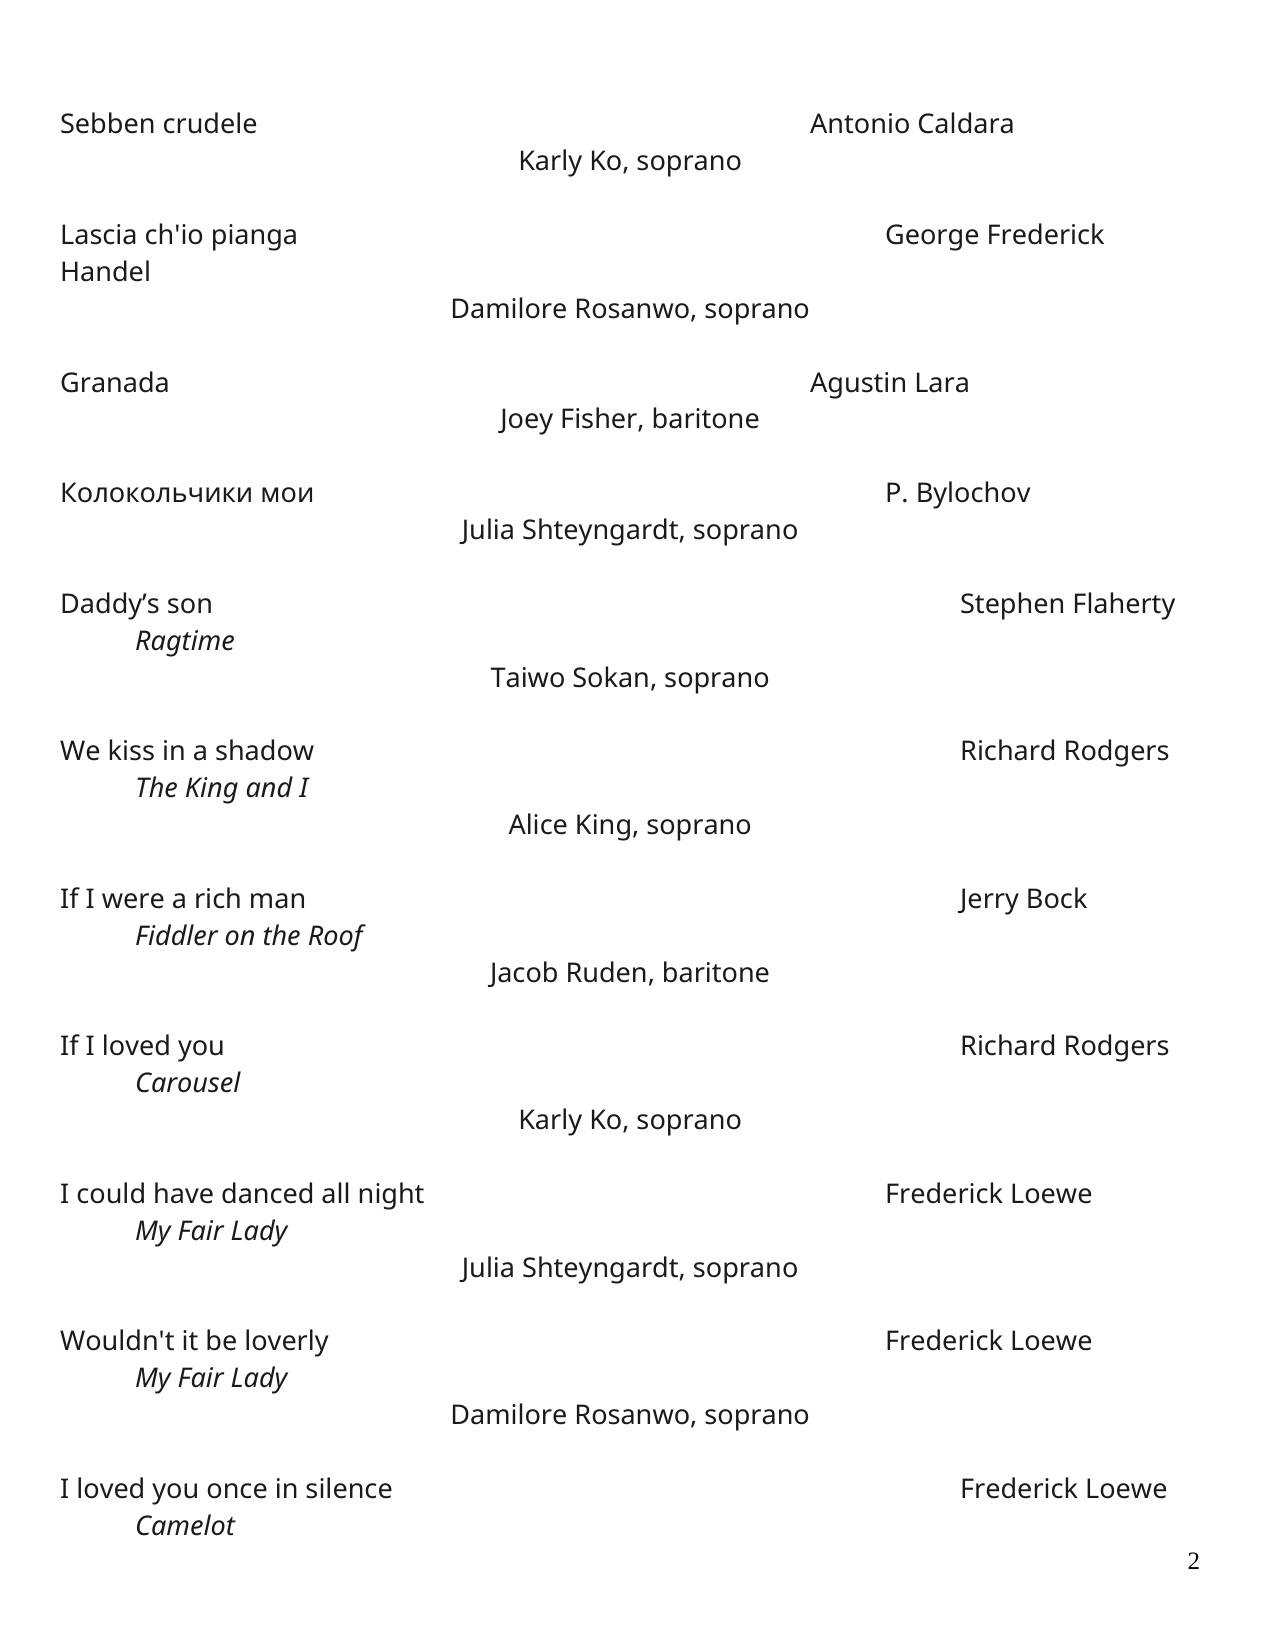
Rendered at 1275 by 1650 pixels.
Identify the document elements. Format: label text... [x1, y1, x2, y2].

text Karly Ko, soprano [60, 1101, 1200, 1137]
text I loved you once in silence Frederick Loewe [60, 1469, 1200, 1506]
text Karly Ko, soprano [60, 142, 1200, 179]
text Колокольчики мои P. Bylochov [60, 474, 1200, 511]
text The King and I [60, 769, 1200, 806]
text Jacob Ruden, baritone [60, 953, 1200, 990]
text Alice King, soprano [60, 806, 1200, 842]
text Fiddler on the Roof [60, 916, 1200, 953]
text Daddy’s son Stephen Flaherty [60, 584, 1200, 621]
text We kiss in a shadow Richard Rodgers [60, 732, 1200, 769]
text I could have danced all night Frederick Loewe [60, 1174, 1200, 1211]
text My Fair Lady [60, 1211, 1200, 1248]
text Julia Shteyngardt, soprano [60, 511, 1200, 547]
text If I loved you Richard Rodgers [60, 1027, 1200, 1064]
text Granada Agustin Lara [60, 363, 1200, 400]
text Ragtime [60, 621, 1200, 658]
text If I were a rich man Jerry Bock [60, 879, 1200, 916]
text My Fair Lady [60, 1359, 1200, 1396]
text Camelot [60, 1506, 1200, 1543]
text Julia Shteyngardt, soprano [60, 1248, 1200, 1285]
text Wouldn't it be loverly Frederick Loewe [60, 1322, 1200, 1359]
text Damilore Rosanwo, soprano [60, 1396, 1200, 1432]
text Taiwo Sokan, soprano [60, 658, 1200, 695]
text Joey Fisher, baritone [60, 400, 1200, 437]
text Lascia ch'io pianga George Frederick Handel [60, 216, 1200, 289]
text Carousel [60, 1064, 1200, 1101]
text Damilore Rosanwo, soprano [60, 289, 1200, 326]
text Sebben crudele Antonio Caldara [60, 105, 1200, 142]
